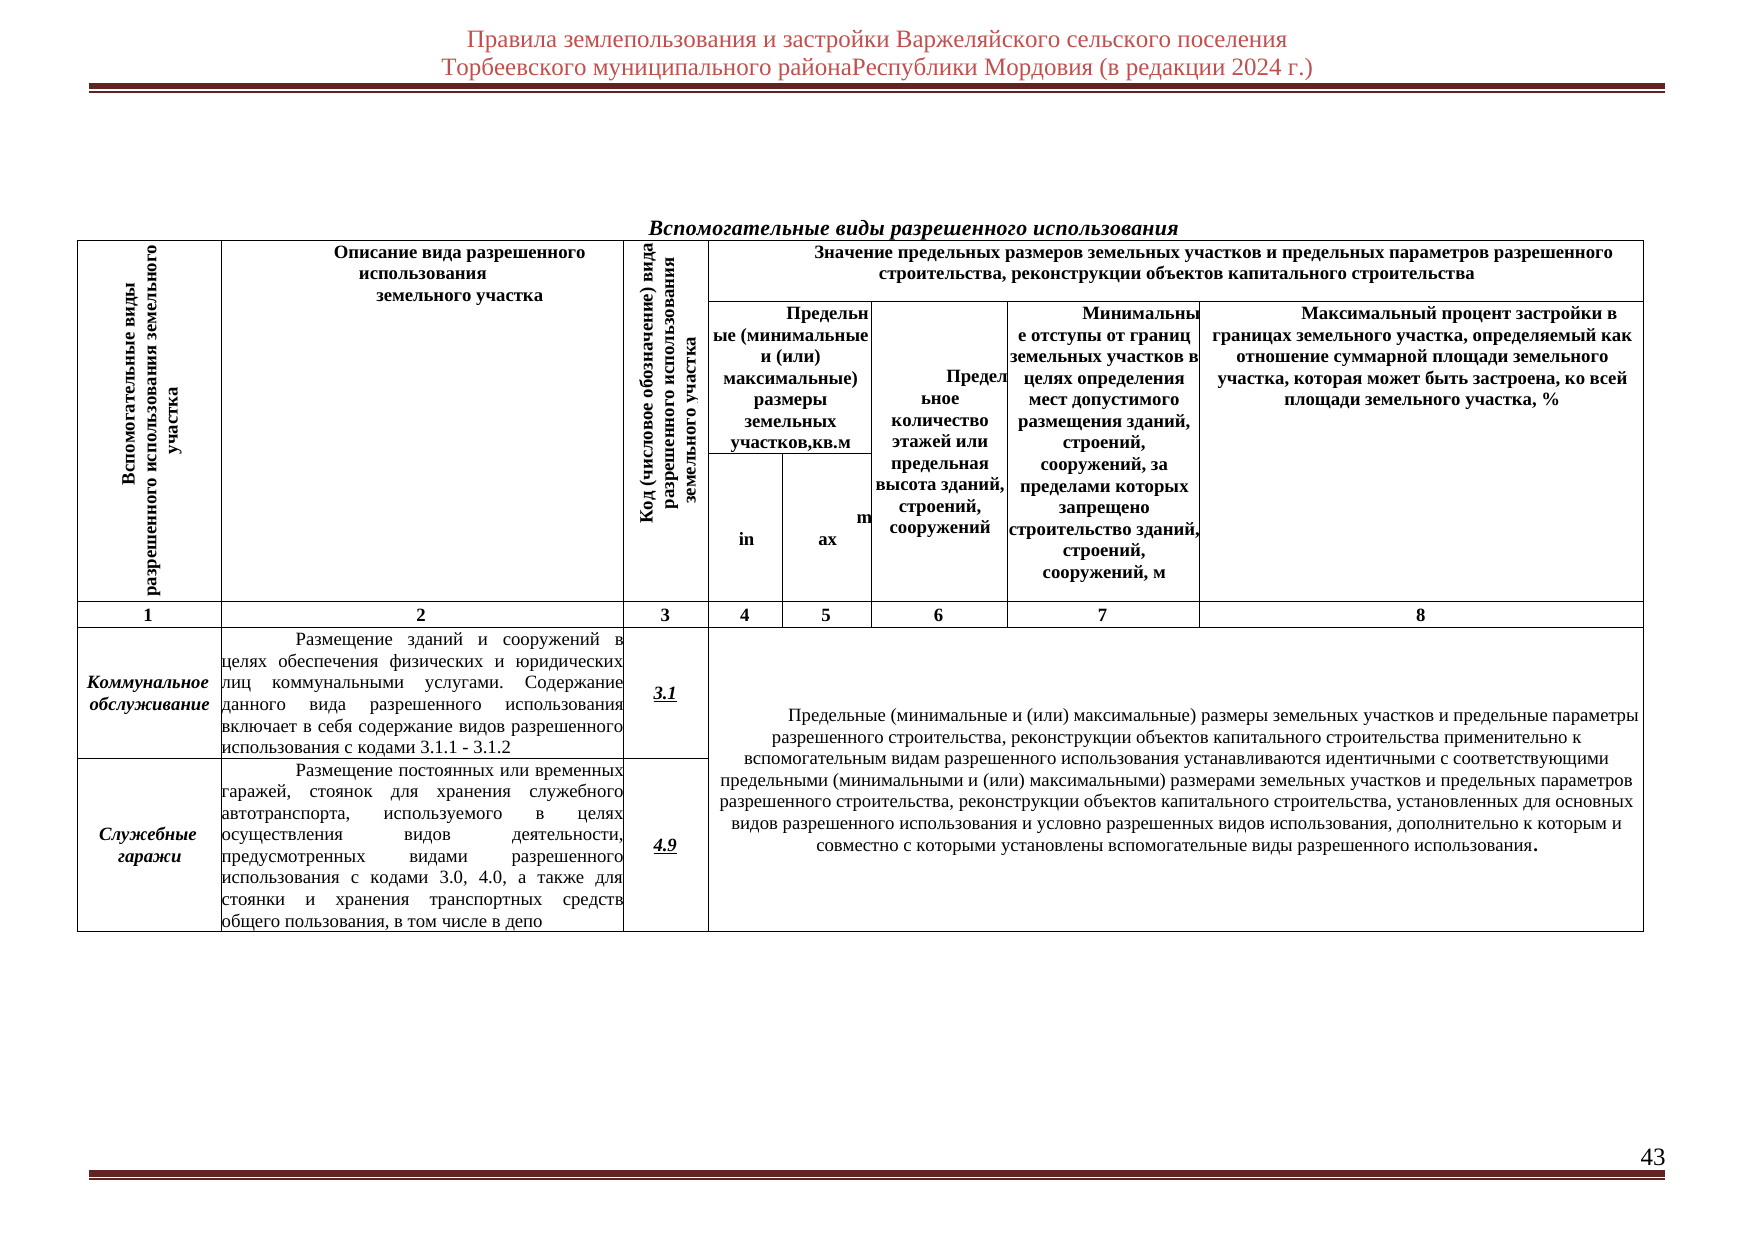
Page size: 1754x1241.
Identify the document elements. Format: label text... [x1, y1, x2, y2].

table_cell max [783, 454, 871, 601]
table_cell 1 [78, 602, 221, 627]
table_cell 3 [624, 602, 708, 627]
table_cell Минимальные отступы от границ земельных участков в целях определения мест допустимого размещения зданий, строений, сооружений, за пределами которых запрещено строительство зданий, строений, сооружений, м [1008, 302, 1199, 601]
table_cell 7 [1008, 602, 1199, 627]
table_cell 4.9 [624, 759, 708, 931]
table_cell 4 [709, 602, 782, 627]
table_cell 6 [872, 602, 1007, 627]
table_header Вспомогательные виды разрешенного использования земельного участка [78, 241, 221, 601]
table_header Описание вида разрешенного использования земельного участка [222, 241, 623, 601]
table_cell Размещение зданий и сооружений в целях обеспечения физических и юридических лиц коммунальными услугами. Содержание данного вида разрешенного использования включает в себя содержание видов разрешенного использования с кодами 3.1.1 - 3.1.2 [222, 628, 623, 758]
table_cell 8 [1200, 602, 1643, 627]
table_cell Размещение постоянных или временных гаражей, стоянок для хранения служебного автотранспорта, используемого в целях осуществления видов деятельности, предусмотренных видами разрешенного использования с кодами 3.0, 4.0, а также для стоянки и хранения транспортных средств общего пользования, в том числе в депо [222, 759, 623, 931]
table_cell Коммунальное обслуживание [78, 628, 221, 758]
table_cell Предельные (минимальные и (или) максимальные) размеры земельных участков и предельные параметры разрешенного строительства, реконструкции объектов капитального строительства применительно к вспомогательным видам разрешенного использования устанавливаются идентичными с соответствующими предельными (минимальными и (или) максимальными) размерами земельных участков и предельных параметров разрешенного строительства, реконструкции объектов капитального строительства, установленных для основных видов разрешенного использования и условно разрешенных видов использования, дополнительно к которым и совместно с которыми установлены вспомогательные виды разрешенного использования. [709, 628, 1643, 931]
table_header Значение предельных размеров земельных участков и предельных параметров разрешенного строительства, реконструкции объектов капитального строительства [709, 241, 1643, 301]
table_cell Предельное количество этажей или предельная высота зданий, строений, сооружений [872, 302, 1007, 601]
table_cell 3.1 [624, 628, 708, 758]
table_cell 5 [783, 602, 871, 627]
table_cell Предельные (минимальные и (или) максимальные) размеры земельных участков,кв.м [709, 302, 871, 453]
table_header Код (числовое обозначение) вида разрешенного использования земельного участка [624, 241, 708, 601]
table_cell Служебные гаражи [78, 759, 221, 931]
table_cell Максимальный процент застройки в границах земельного участка, определяемый как отношение суммарной площади земельного участка, которая может быть застроена, ко всей площади земельного участка, % [1200, 302, 1643, 601]
text Вспомогательные виды разрешенного использования [89, 214, 1665, 240]
table_cell min [709, 454, 782, 601]
table_cell 2 [222, 602, 623, 627]
